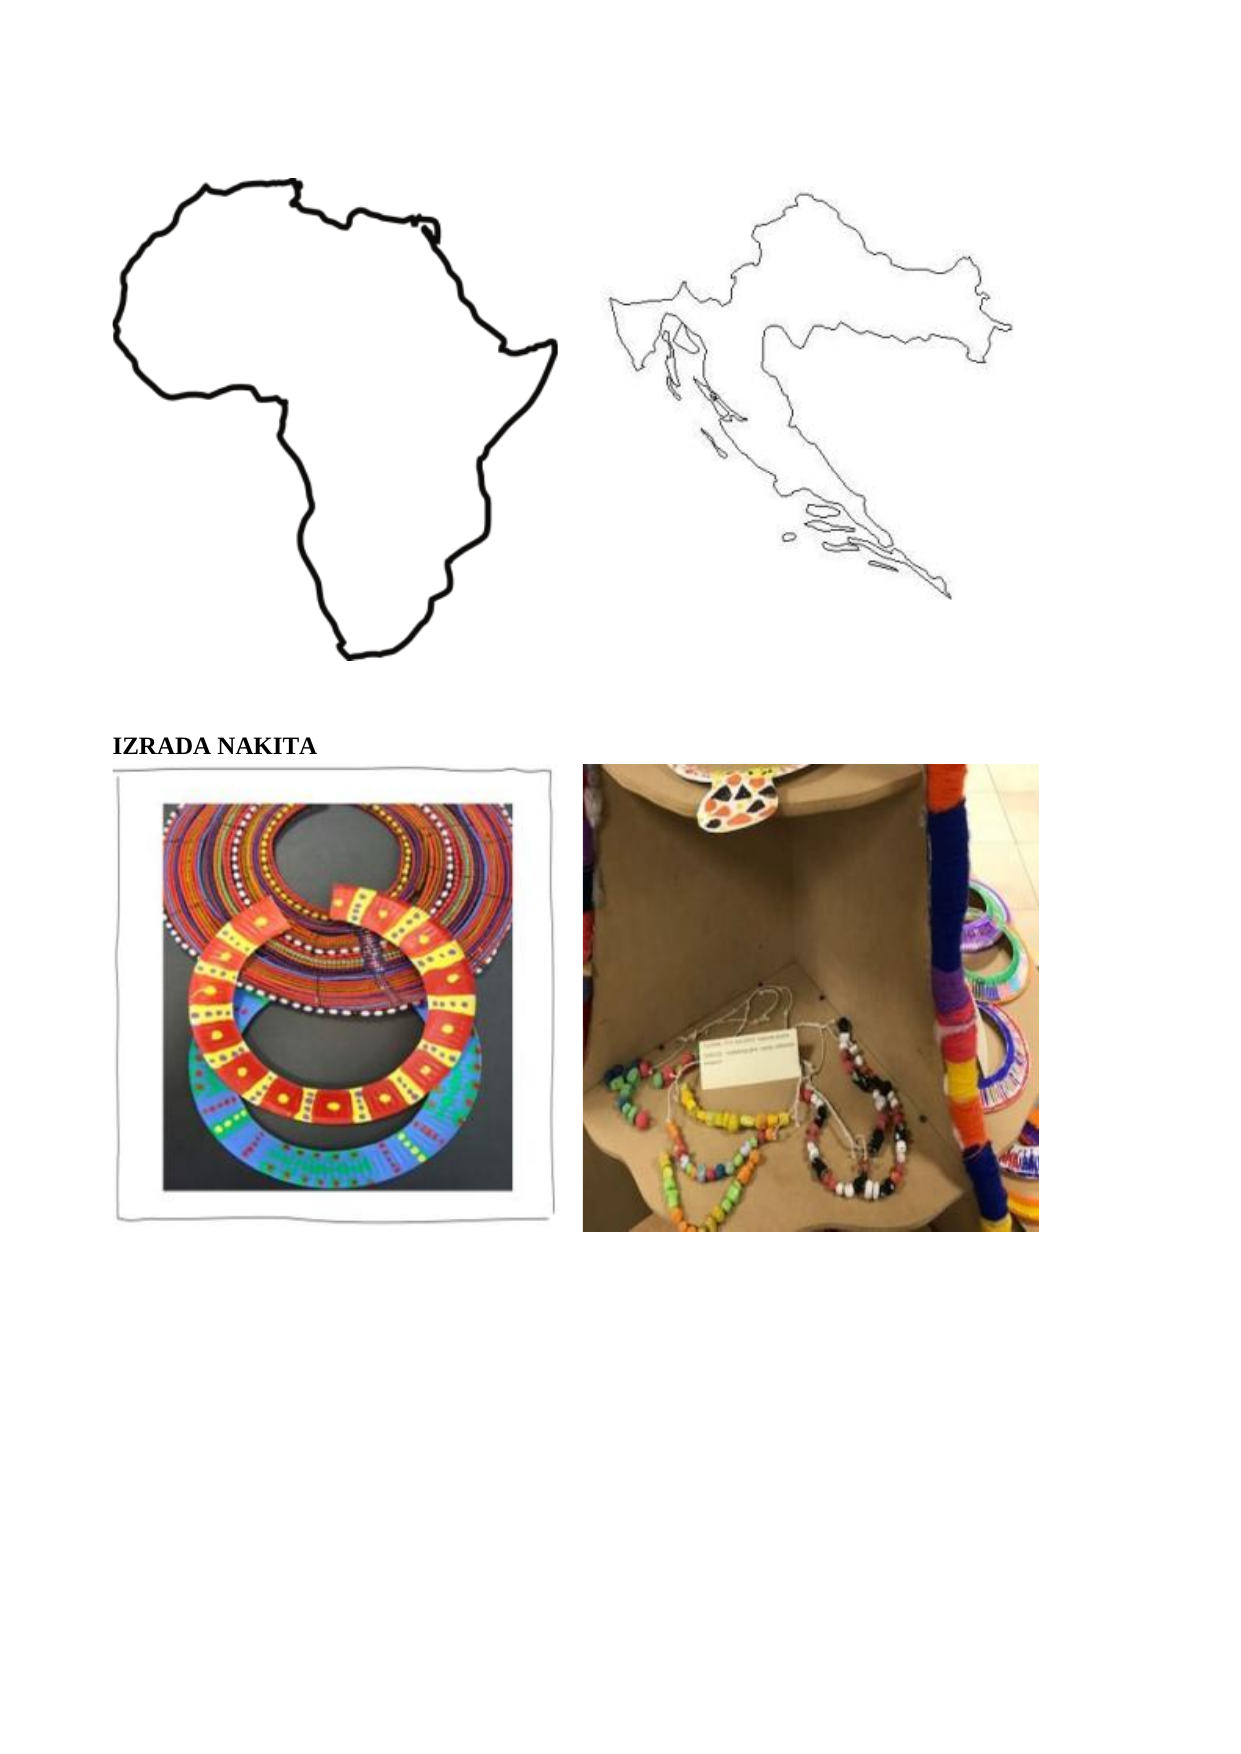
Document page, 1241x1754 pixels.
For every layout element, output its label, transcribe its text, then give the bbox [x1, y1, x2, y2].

picture [576, 150, 1030, 661]
picture [582, 764, 1039, 1232]
text IZRADA NAKITA [112, 731, 1128, 760]
picture [112, 764, 558, 1232]
picture [112, 178, 558, 661]
